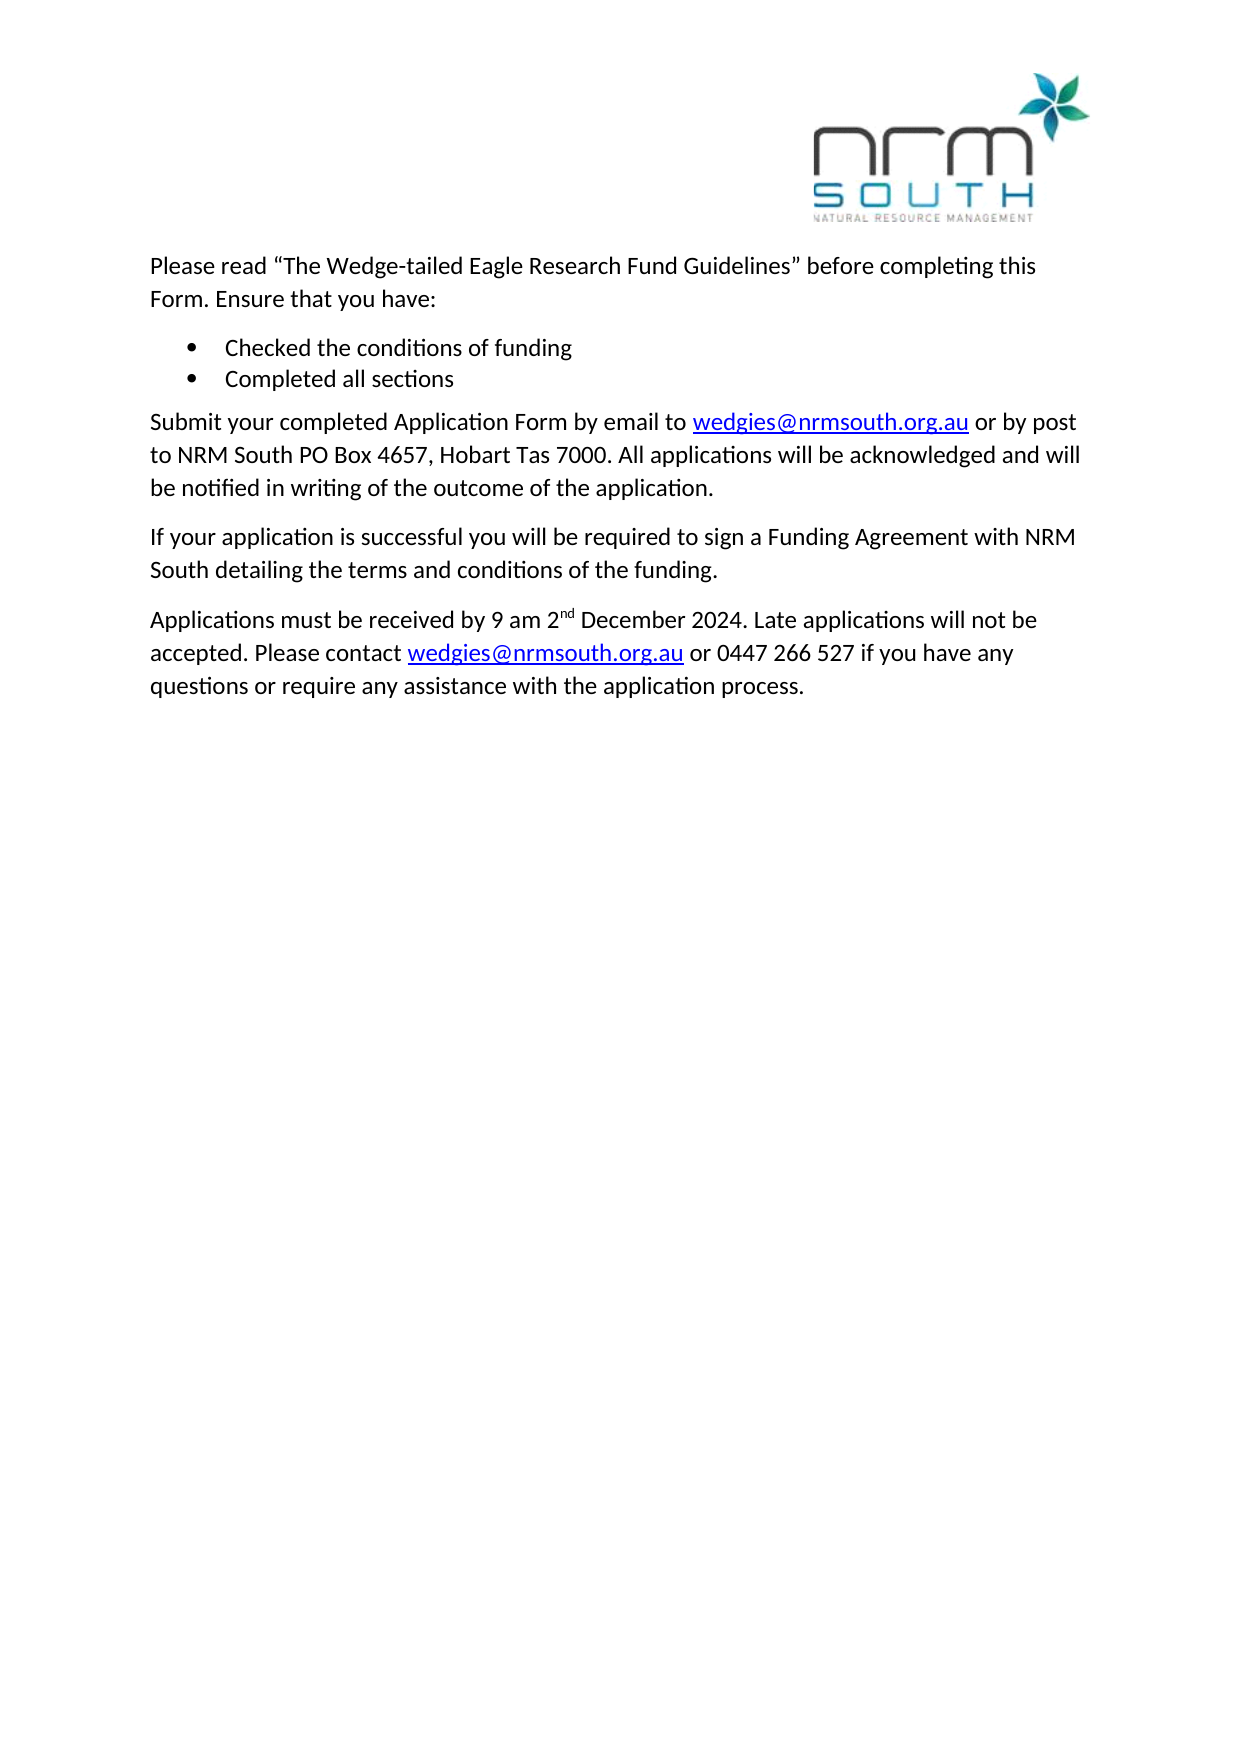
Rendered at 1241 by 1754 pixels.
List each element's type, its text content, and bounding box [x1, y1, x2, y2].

text Applications must be received by 9 am 2nd December 2024. Late applications will not be accepted. Please contact wedgies@nrmsouth.org.au or 0447 266 527 if you have any questions or require any assistance with the application process. [150, 604, 1090, 700]
list Completed all sections [187, 363, 1090, 394]
list Checked the conditions of funding [187, 333, 1090, 363]
text If your application is successful you will be required to sign a Funding Agreement with NRM South detailing the terms and conditions of the funding. [150, 522, 1090, 585]
text Submit your completed Application Form by email to wedgies@nrmsouth.org.au or by post to NRM South PO Box 4657, Hobart Tas 7000. All applications will be acknowledged and will be notified in writing of the outcome of the application. [150, 406, 1090, 502]
picture [813, 73, 1091, 222]
text Please read “The Wedge-tailed Eagle Research Fund Guidelines” before completing this Form. Ensure that you have: [150, 250, 1090, 313]
